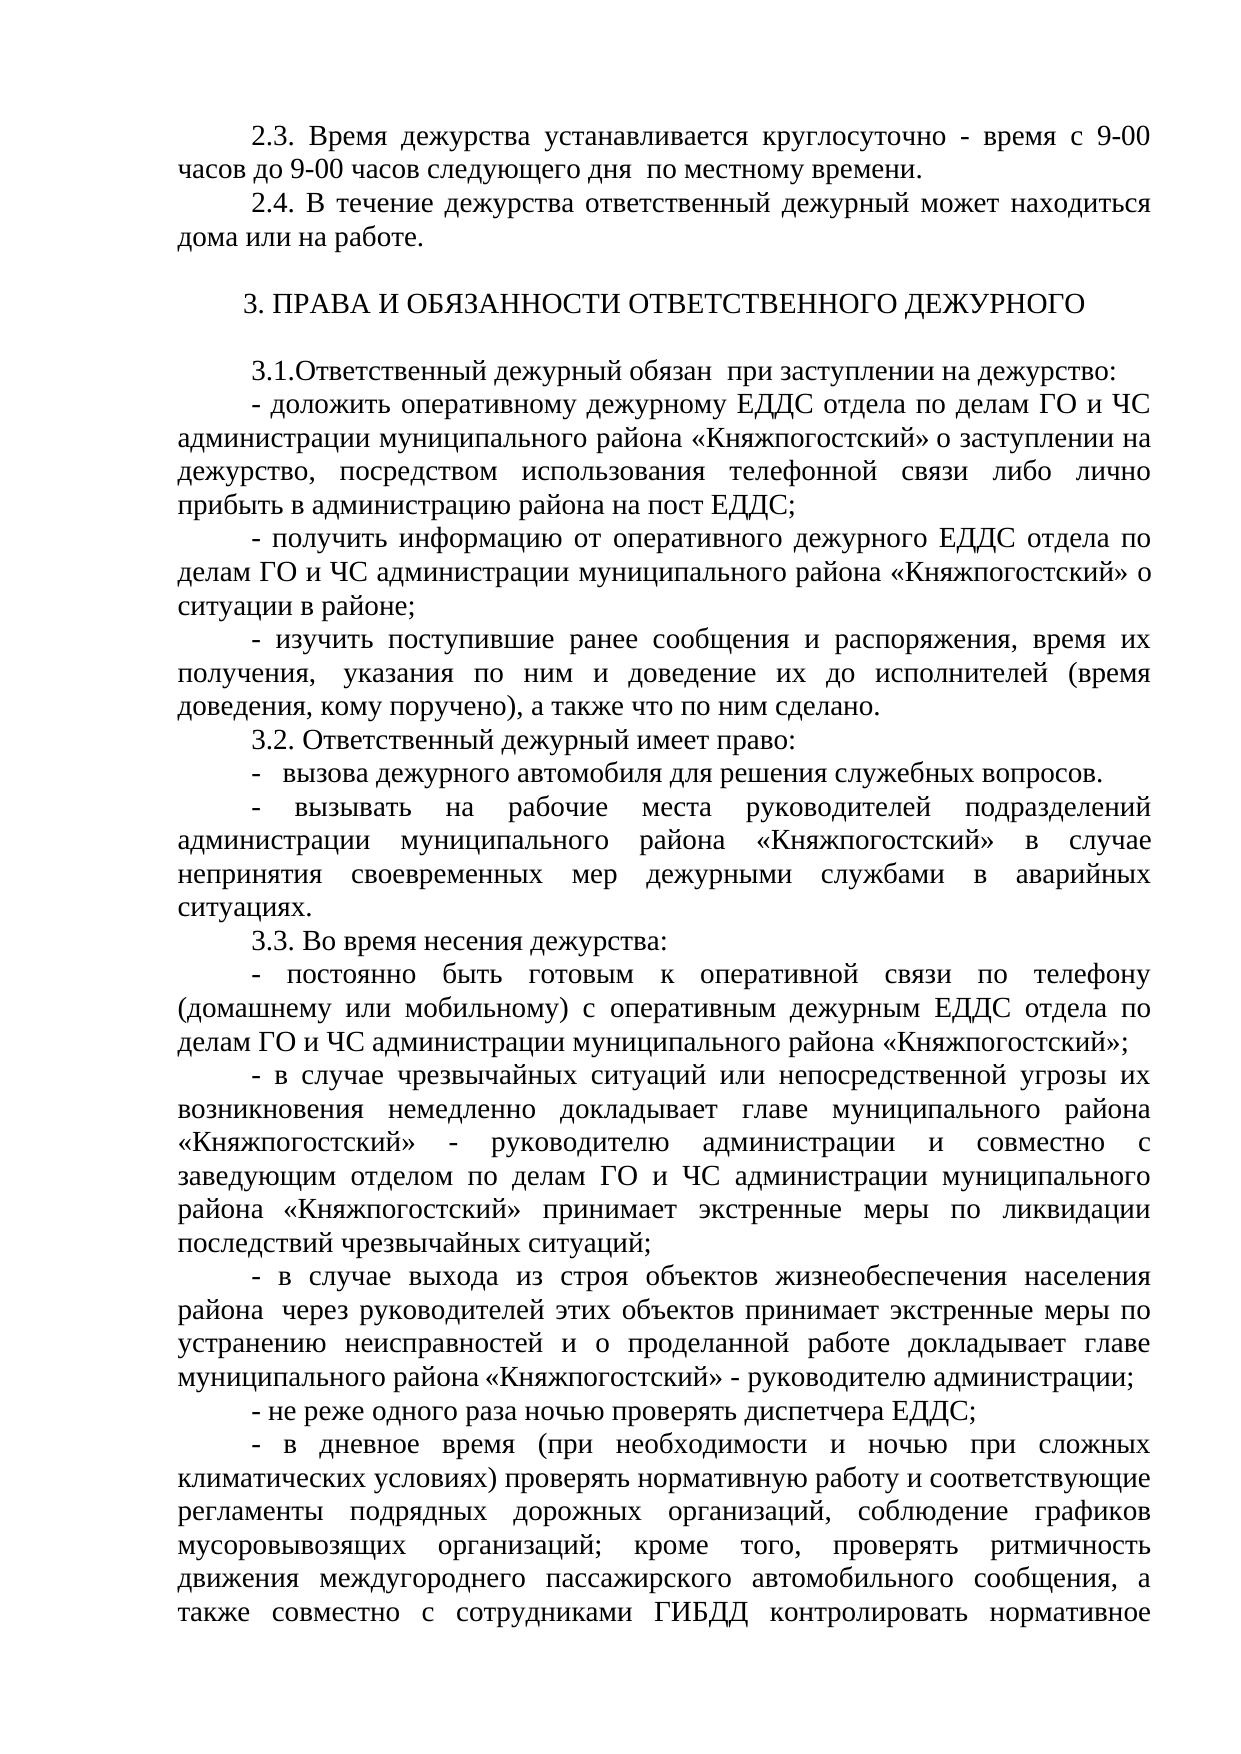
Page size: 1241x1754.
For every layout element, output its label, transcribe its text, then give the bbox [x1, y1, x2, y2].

text 3. ПРАВА И ОБЯЗАННОСТИ ОТВЕТСТВЕННОГО ДЕЖУРНОГО [177, 286, 1152, 319]
text 3.3. Во время несения дежурства: [177, 923, 1152, 957]
text - вызова дежурного автомобиля для решения служебных вопросов. [177, 755, 1152, 789]
text - получить информацию от оперативного дежурного ЕДДС отдела по делам ГО и ЧС администрации муниципального района «Княжпогостский» о ситуации в районе; [177, 521, 1152, 621]
text 2.3. Время дежурства устанавливается круглосуточно - время с 9-00 часов до 9-00 часов следующего дня по местному времени. [177, 118, 1152, 185]
text 3.1.Ответственный дежурный обязан при заступлении на дежурство: [177, 353, 1152, 386]
text - постоянно быть готовым к оперативной связи по телефону (домашнему или мобильному) с оперативным дежурным ЕДДС отдела по делам ГО и ЧС администрации муниципального района «Княжпогостский»; [177, 957, 1152, 1057]
text - в случае чрезвычайных ситуаций или непосредственной угрозы их возникновения немедленно докладывает главе муниципального района «Княжпогостский» - руководителю администрации и совместно с заведующим отделом по делам ГО и ЧС администрации муниципального района «Княжпогостский» принимает экстренные меры по ликвидации последствий чрезвычайных ситуаций; [177, 1057, 1152, 1258]
text - в случае выхода из строя объектов жизнеобеспечения населения района через руководителей этих объектов принимает экстренные меры по устранению неисправностей и о проделанной работе докладывает главе муниципального района «Княжпогостский» - руководителю администрации; [177, 1258, 1152, 1393]
text - изучить поступившие ранее сообщения и распоряжения, время их получения, указания по ним и доведение их до исполнителей (время доведения, кому поручено), а также что по ним сделано. [177, 621, 1152, 722]
text - не реже одного раза ночью проверять диспетчера ЕДДС; [177, 1393, 1152, 1426]
text - вызывать на рабочие места руководителей подразделений администрации муниципального района «Княжпогостский» в случае непринятия своевременных мер дежурными службами в аварийных ситуациях. [177, 789, 1152, 923]
text 2.4. В течение дежурства ответственный дежурный может находиться дома или на работе. [177, 185, 1152, 252]
text - доложить оперативному дежурному ЕДДС отдела по делам ГО и ЧС администрации муниципального района «Княжпогостский» о заступлении на дежурство, посредством использования телефонной связи либо лично прибыть в администрацию района на пост ЕДДС; [177, 386, 1152, 521]
text 3.2. Ответственный дежурный имеет право: [177, 722, 1152, 755]
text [177, 1426, 1152, 1627]
